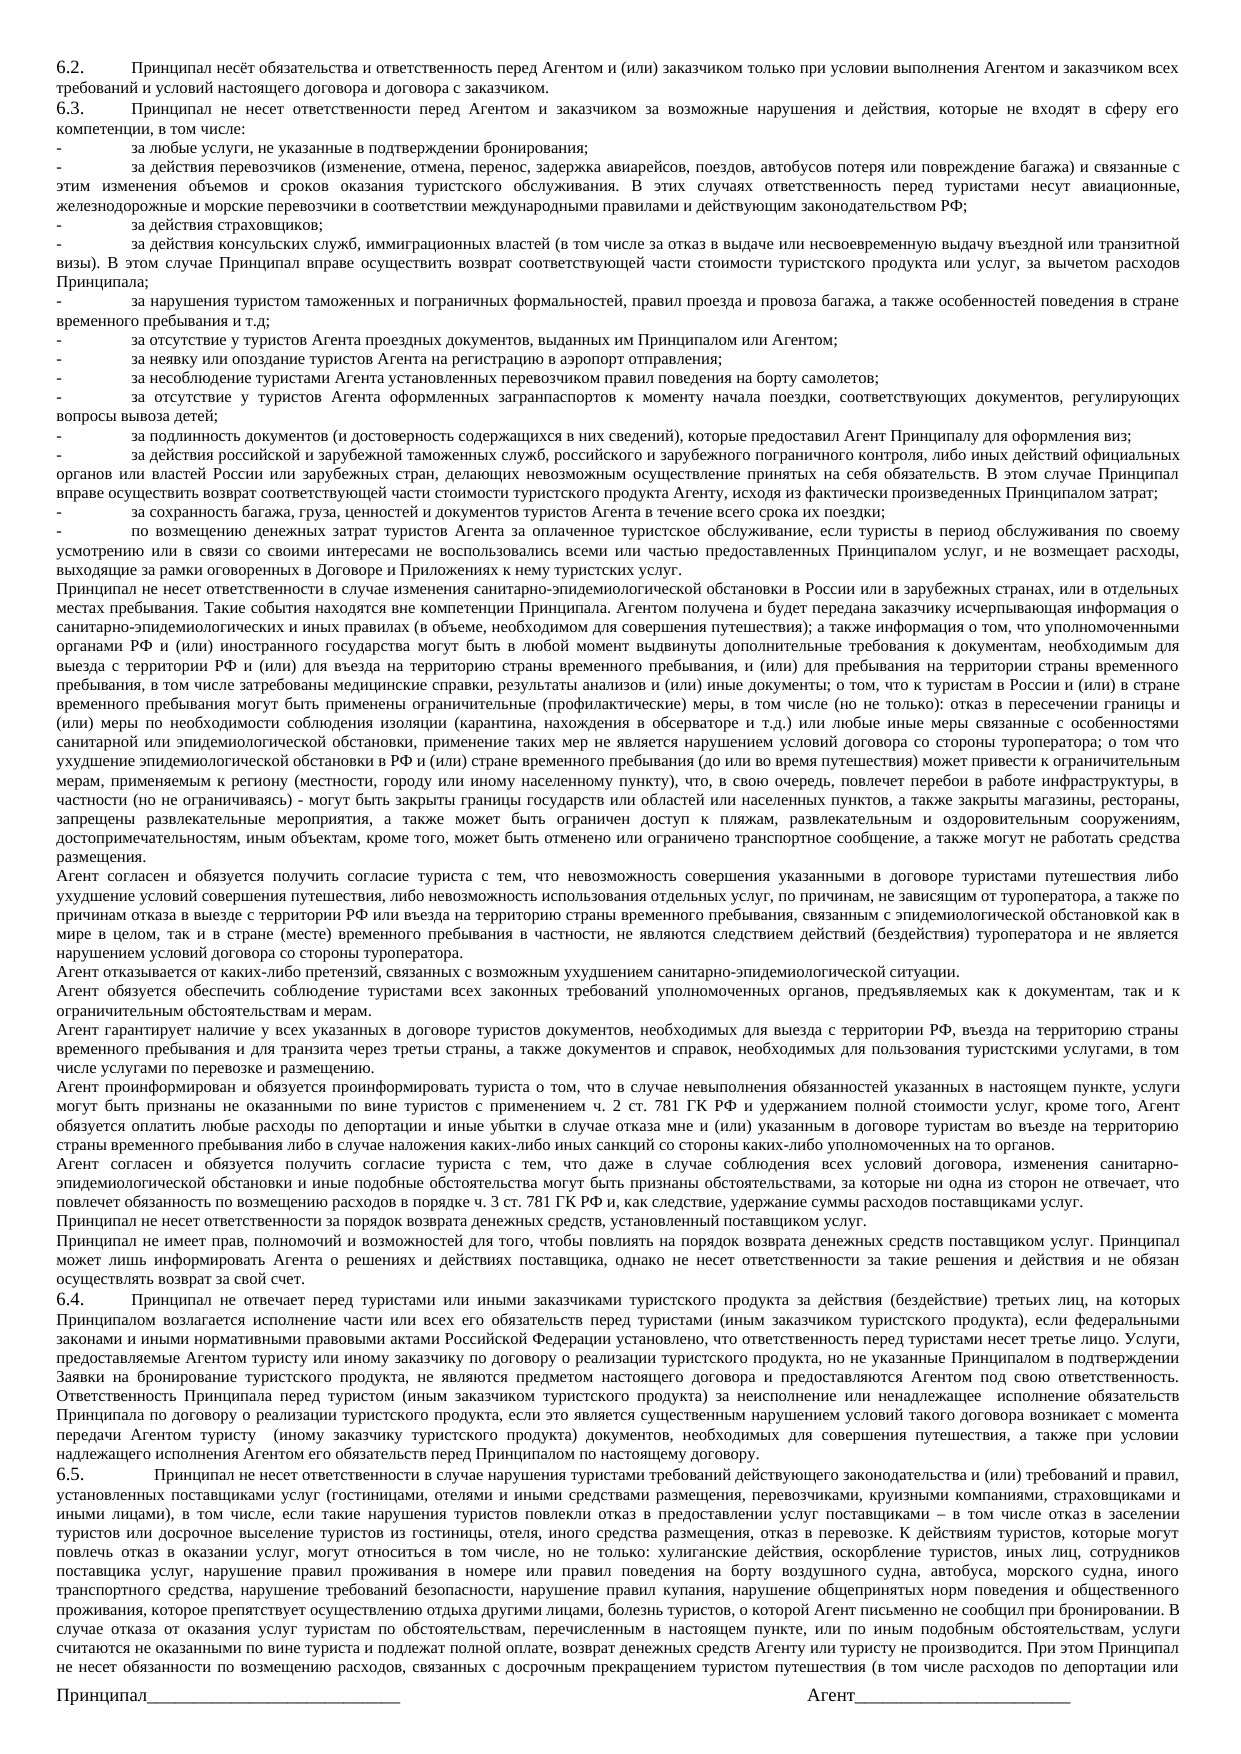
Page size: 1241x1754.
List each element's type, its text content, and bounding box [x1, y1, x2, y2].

text Агент отказывается от каких-либо претензий, связанных с возможным ухудшением санитарно-эпидемиологической ситуации. [56, 962, 1181, 981]
text Принципал не несет ответственности за порядок возврата денежных средств, установленный поставщиком услуг. [56, 1211, 1181, 1230]
text Агент согласен и обязуется получить согласие туриста с тем, что даже в случае соблюдения всех условий договора, изменения санитарно-эпидемиологической обстановки и иные подобные обстоятельства могут быть признаны обстоятельствами, за которые ни одна из сторон не отвечает, что повлечет обязанность по возмещению расходов в порядке ч. 3 ст. 781 ГК РФ и, как следствие, удержание суммы расходов поставщиками услуг. [56, 1154, 1181, 1211]
list Принципал несёт обязательства и ответственность перед Агентом и (или) заказчиком только при условии выполнения Агентом и заказчиком всех требований и условий настоящего договора и договора с заказчиком. [56, 56, 1181, 97]
list за действия российской и зарубежной таможенных служб, российского и зарубежного пограничного контроля, либо иных действий официальных органов или властей России или зарубежных стран, делающих невозможным осуществление принятых на себя обязательств. В этом случае Принципал вправе осуществить возврат соответствующей части стоимости туристского продукта Агенту, исходя из фактически произведенных Принципалом затрат; [56, 444, 1181, 502]
text Принципал не несет ответственности в случае изменения санитарно-эпидемиологической обстановки в России или в зарубежных странах, или в отдельных местах пребывания. Такие события находятся вне компетенции Принципала. Агентом получена и будет передана заказчику исчерпывающая информация о санитарно-эпидемиологических и иных правилах (в объеме, необходимом для совершения путешествия); а также информация о том, что уполномоченными органами РФ и (или) иностранного государства могут быть в любой момент выдвинуты дополнительные требования к документам, необходимым для выезда с территории РФ и (или) для въезда на территорию страны временного пребывания, и (или) для пребывания на территории страны временного пребывания, в том числе затребованы медицинские справки, результаты анализов и (или) иные документы; о том, что к туристам в России и (или) в стране временного пребывания могут быть применены ограничительные (профилактические) меры, в том числе (но не только): отказ в пересечении границы и (или) меры по необходимости соблюдения изоляции (карантина, нахождения в обсерваторе и т.д.) или любые иные меры связанные с особенностями санитарной или эпидемиологической обстановки, применение таких мер не является нарушением условий договора со стороны туроператора; о том что ухудшение эпидемиологической обстановки в РФ и (или) стране временного пребывания (до или во время путешествия) может привести к ограничительным мерам, применяемым к региону (местности, городу или иному населенному пункту), что, в свою очередь, повлечет перебои в работе инфраструктуры, в частности (но не ограничиваясь) - могут быть закрыты границы государств или областей или населенных пунктов, а также закрыты магазины, рестораны, запрещены развлекательные мероприятия, а также может быть ограничен доступ к пляжам, развлекательным и оздоровительным сооружениям, достопримечательностям, иным объектам, кроме того, может быть отменено или ограничено транспортное сообщение, а также могут не работать средства размещения. [56, 579, 1181, 866]
text Принципал не имеет прав, полномочий и возможностей для того, чтобы повлиять на порядок возврата денежных средств поставщиком услуг. Принципал может лишь информировать Агента о решениях и действиях поставщика, однако не несет ответственности за такие решения и действия и не обязан осуществлять возврат за свой счет. [56, 1230, 1181, 1288]
text Агент гарантирует наличие у всех указанных в договоре туристов документов, необходимых для выезда с территории РФ, въезда на территорию страны временного пребывания и для транзита через третьи страны, а также документов и справок, необходимых для пользования туристскими услугами, в том числе услугами по перевозке и размещению. [56, 1019, 1181, 1077]
list за нарушения туристом таможенных и пограничных формальностей, правил проезда и провоза багажа, а также особенностей поведения в стране временного пребывания и т.д; [56, 291, 1181, 329]
list за несоблюдение туристами Агента установленных перевозчиком правил поведения на борту самолетов; [56, 368, 1181, 387]
list за отсутствие у туристов Агента проездных документов, выданных им Принципалом или Агентом; [56, 329, 1181, 349]
list за отсутствие у туристов Агента оформленных загранпаспортов к моменту начала поездки, соответствующих документов, регулирующих вопросы вывоза детей; [56, 387, 1181, 425]
list Принципал не несет ответственности перед Агентом и заказчиком за возможные нарушения и действия, которые не входят в сферу его компетенции, в том числе: [56, 97, 1181, 138]
text Агент согласен и обязуется получить согласие туриста с тем, что невозможность совершения указанными в договоре туристами путешествия либо ухудшение условий совершения путешествия, либо невозможность использования отдельных услуг, по причинам, не зависящим от туроператора, а также по причинам отказа в выезде с территории РФ или въезда на территорию страны временного пребывания, связанным с эпидемиологической обстановкой как в мире в целом, так и в стране (месте) временного пребывания в частности, не являются следствием действий (бездействия) туроператора и не является нарушением условий договора со стороны туроператора. [56, 866, 1181, 962]
list за подлинность документов (и достоверность содержащихся в них сведений), которые предоставил Агент Принципалу для оформления виз; [56, 425, 1181, 444]
list Принципал не отвечает перед туристами или иными заказчиками туристского продукта за действия (бездействие) третьих лиц, на которых Принципалом возлагается исполнение части или всех его обязательств перед туристами (иным заказчиком туристского продукта), если федеральными законами и иными нормативными правовыми актами Российской Федерации установлено, что ответственность перед туристами несет третье лицо. Услуги, предоставляемые Агентом туристу или иному заказчику по договору о реализации туристского продукта, но не указанные Принципалом в подтверждении Заявки на бронирование туристского продукта, не являются предметом настоящего договора и предоставляются Агентом под свою ответственность. Ответственность Принципала перед туристом (иным заказчиком туристского продукта) за неисполнение или ненадлежащее исполнение обязательств Принципала по договору о реализации туристского продукта, если это является существенным нарушением условий такого договора возникает с момента передачи Агентом туристу (иному заказчику туристского продукта) документов, необходимых для совершения путешествия, а также при условии надлежащего исполнения Агентом его обязательств перед Принципалом по настоящему договору. [56, 1288, 1181, 1463]
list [56, 1463, 1181, 1676]
text Агент обязуется обеспечить соблюдение туристами всех законных требований уполномоченных органов, предъявляемых как к документам, так и к ограничительным обстоятельствам и мерам. [56, 981, 1181, 1019]
list за любые услуги, не указанные в подтверждении бронирования; [56, 138, 1181, 157]
list за действия страховщиков; [56, 214, 1181, 234]
text Агент проинформирован и обязуется проинформировать туриста о том, что в случае невыполнения обязанностей указанных в настоящем пункте, услуги могут быть признаны не оказанными по вине туристов с применением ч. 2 ст. 781 ГК РФ и удержанием полной стоимости услуг, кроме того, Агент обязуется оплатить любые расходы по депортации и иные убытки в случае отказа мне и (или) указанным в договоре туристам во въезде на территорию страны временного пребывания либо в случае наложения каких-либо иных санкций со стороны каких-либо уполномоченных на то органов. [56, 1077, 1181, 1154]
list за действия перевозчиков (изменение, отмена, перенос, задержка авиарейсов, поездов, автобусов потеря или повреждение багажа) и связанные с этим изменения объемов и сроков оказания туристского обслуживания. В этих случаях ответственность перед туристами несут авиационные, железнодорожные и морские перевозчики в соответствии международными правилами и действующим законодательством РФ; [56, 157, 1181, 214]
list за действия консульских служб, иммиграционных властей (в том числе за отказ в выдаче или несвоевременную выдачу въездной или транзитной визы). В этом случае Принципал вправе осуществить возврат соответствующей части стоимости туристского продукта или услуг, за вычетом расходов Принципала; [56, 234, 1181, 291]
list по возмещению денежных затрат туристов Агента за оплаченное туристское обслуживание, если туристы в период обслуживания по своему усмотрению или в связи со своими интересами не воспользовались всеми или частью предоставленных Принципалом услуг, и не возмещает расходы, выходящие за рамки оговоренных в Договоре и Приложениях к нему туристских услуг. [56, 521, 1181, 579]
list за неявку или опоздание туристов Агента на регистрацию в аэропорт отправления; [56, 349, 1181, 368]
list за сохранность багажа, груза, ценностей и документов туристов Агента в течение всего срока их поездки; [56, 502, 1181, 521]
